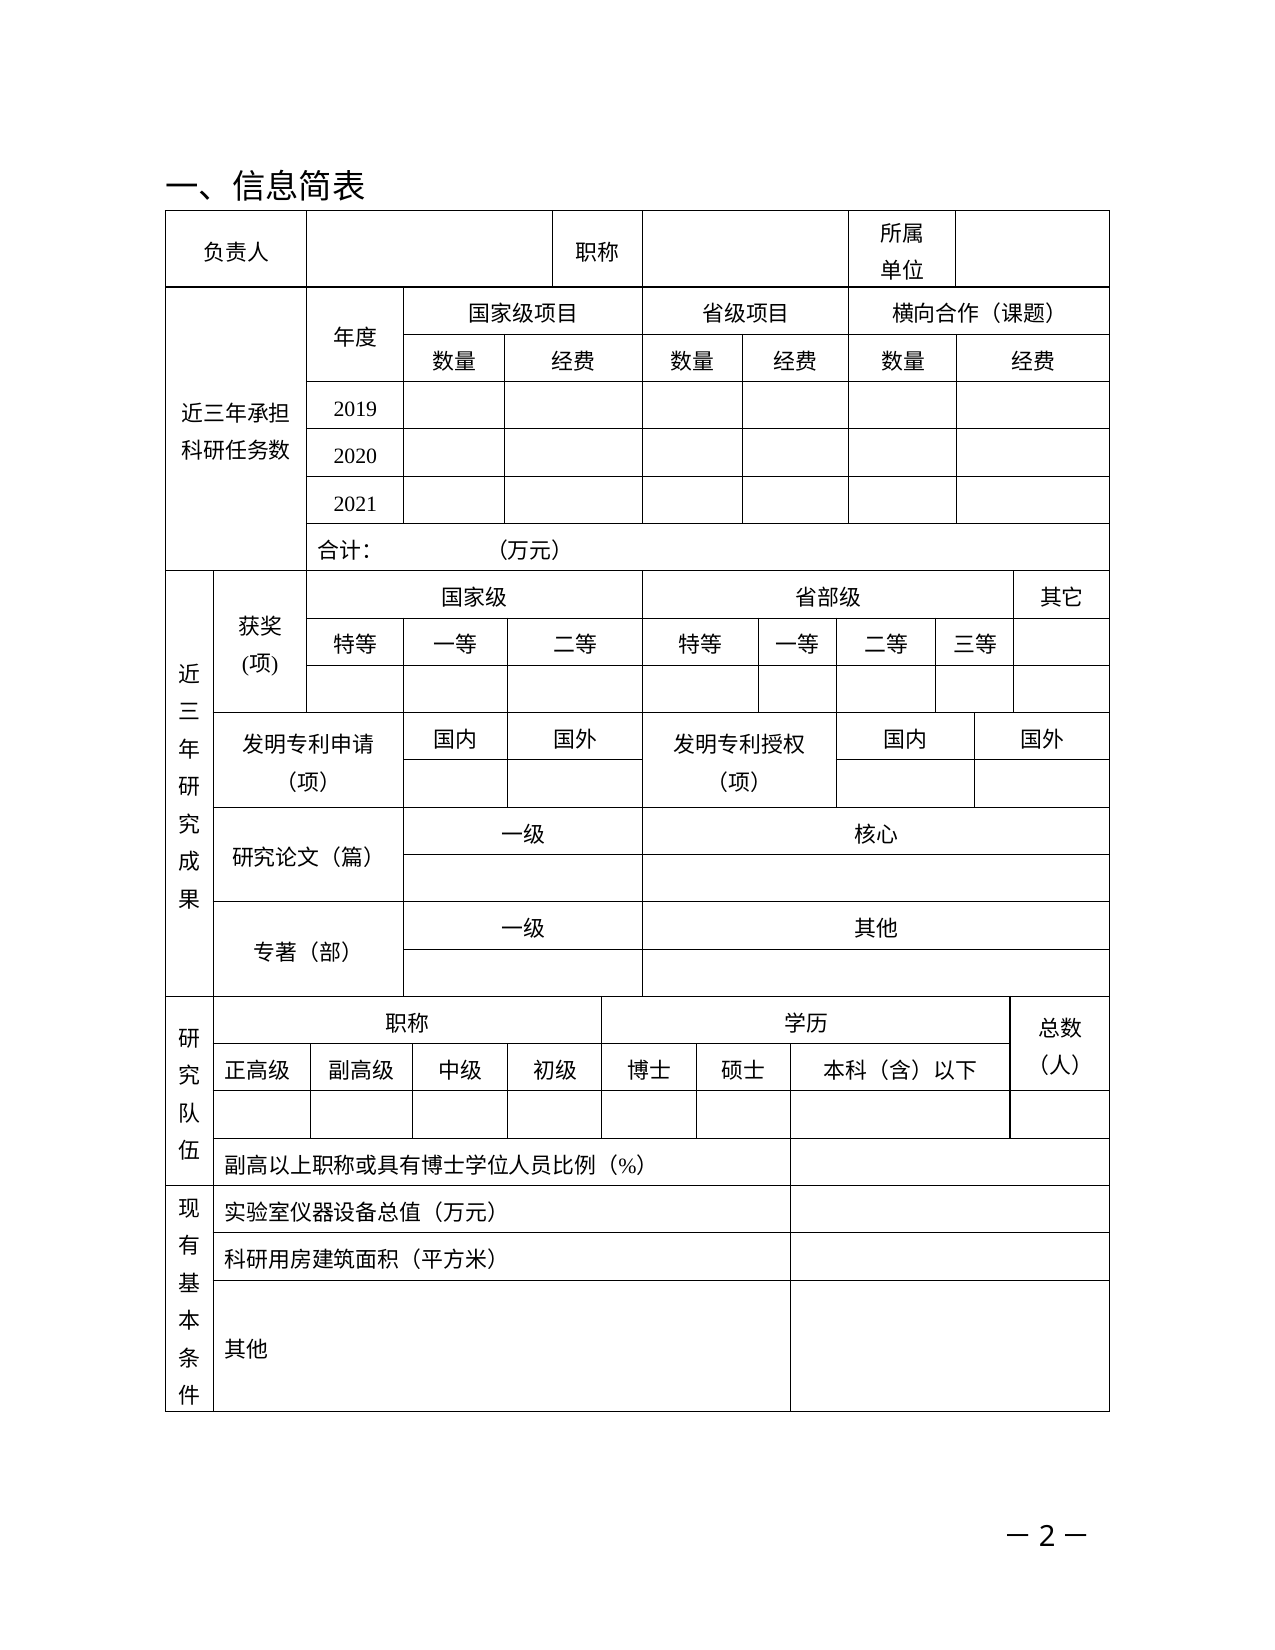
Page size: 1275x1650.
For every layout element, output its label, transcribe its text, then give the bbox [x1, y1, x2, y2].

table_cell [404, 477, 504, 523]
table_cell 年度 [307, 288, 403, 381]
table_cell 总数（人） [1011, 997, 1109, 1090]
table_cell [791, 1091, 1009, 1138]
table_cell 正高级 [214, 1044, 310, 1090]
table_cell [643, 666, 758, 712]
table_cell 近三年研究成果 [166, 571, 213, 996]
table_cell [697, 1091, 790, 1138]
table_cell 国外 [975, 713, 1109, 759]
table_cell 数量 [404, 335, 504, 381]
table_cell [743, 477, 848, 523]
table_cell 二等 [837, 619, 935, 665]
table_cell 近三年承担科研任务数 [166, 288, 306, 570]
table_cell 一等 [404, 619, 507, 665]
table_cell 发明专利授权 （项） [643, 713, 836, 807]
table_cell [1011, 1091, 1109, 1138]
table_header [643, 211, 848, 286]
table_cell [936, 666, 1013, 712]
table_cell [508, 666, 642, 712]
table_cell [837, 666, 935, 712]
table_cell 发明专利申请 （项） [214, 713, 403, 807]
table_cell 获奖(项) [214, 571, 306, 712]
text 一、信息简表 [165, 150, 1109, 210]
table_cell 国内 [404, 713, 507, 759]
table_cell [849, 429, 956, 476]
table_cell 三等 [936, 619, 1013, 665]
table_cell 2020 [307, 429, 403, 476]
table_cell 本科（含）以下 [791, 1044, 1009, 1090]
table_cell 一级 [404, 808, 642, 854]
table_cell 数量 [849, 335, 956, 381]
table_cell 国内 [837, 713, 974, 759]
table_cell 研究论文（篇） [214, 808, 403, 901]
table_cell [975, 760, 1109, 807]
table_cell 国家级 [307, 571, 642, 617]
table_cell [643, 429, 742, 476]
table_cell 学历 [602, 997, 1009, 1043]
table_cell 核心 [643, 808, 1109, 854]
table_cell 经费 [743, 335, 848, 381]
table_cell [311, 1091, 412, 1138]
table_cell 经费 [505, 335, 642, 381]
table_cell [404, 666, 507, 712]
table_cell [508, 760, 642, 807]
table_cell 省部级 [643, 571, 1013, 617]
table_cell [791, 1281, 1109, 1411]
table_cell 数量 [643, 335, 742, 381]
table_cell [743, 429, 848, 476]
table_cell 专著（部） [214, 902, 403, 996]
table_cell 特等 [307, 619, 403, 665]
table_header [307, 211, 552, 286]
table_cell [643, 855, 1109, 901]
table_header 负责人 [166, 211, 306, 286]
table_cell 国外 [508, 713, 642, 759]
table_cell [505, 429, 642, 476]
table_cell 一等 [759, 619, 836, 665]
table_cell 博士 [602, 1044, 696, 1090]
table_cell [404, 382, 504, 428]
table_cell [957, 382, 1109, 428]
table_cell [404, 950, 642, 996]
table_header 职称 [553, 211, 642, 286]
table_cell 经费 [957, 335, 1109, 381]
table_cell 硕士 [697, 1044, 790, 1090]
table_cell [643, 382, 742, 428]
table_cell [404, 855, 642, 901]
table_cell [1014, 619, 1109, 665]
table_cell 二等 [508, 619, 642, 665]
table_cell 副高以上职称或具有博士学位人员比例（%） [214, 1139, 790, 1185]
table_cell [837, 760, 974, 807]
table_cell 2019 [307, 382, 403, 428]
table_cell [743, 382, 848, 428]
table_cell 科研用房建筑面积（平方米） [214, 1233, 790, 1279]
table_cell [508, 1091, 601, 1138]
table_cell [602, 1091, 696, 1138]
table_cell 特等 [643, 619, 758, 665]
table_header [956, 211, 1109, 286]
table_cell 职称 [214, 997, 601, 1043]
table_cell 现有基本条件 [166, 1186, 213, 1411]
table_cell 其他 [214, 1281, 790, 1411]
table_cell 横向合作（课题） [849, 288, 1109, 334]
table_cell [505, 382, 642, 428]
table_cell [759, 666, 836, 712]
table_cell 省级项目 [643, 288, 848, 334]
table_cell [505, 477, 642, 523]
table_cell 国家级项目 [404, 288, 642, 334]
table_cell 研究队伍 [166, 997, 213, 1185]
table_cell [849, 477, 956, 523]
table_cell [413, 1091, 507, 1138]
table_cell [404, 760, 507, 807]
table_cell 中级 [413, 1044, 507, 1090]
table_cell 副高级 [311, 1044, 412, 1090]
table_cell [307, 666, 403, 712]
table_cell [1014, 666, 1109, 712]
table_cell [849, 382, 956, 428]
table_cell [404, 429, 504, 476]
table_cell [957, 429, 1109, 476]
table_cell [643, 950, 1109, 996]
table_cell 其它 [1014, 571, 1109, 617]
table_cell 一级 [404, 902, 642, 948]
table_cell [791, 1186, 1109, 1232]
table_cell 初级 [508, 1044, 601, 1090]
table_cell [791, 1139, 1109, 1185]
table_cell 合计： （万元） [307, 524, 1109, 570]
table_cell [791, 1233, 1109, 1279]
table_cell [643, 477, 742, 523]
table_cell [214, 1091, 310, 1138]
table_header 所属 单位 [849, 211, 955, 286]
table_cell [957, 477, 1109, 523]
table_cell 实验室仪器设备总值（万元） [214, 1186, 790, 1232]
table_cell 其他 [643, 902, 1109, 948]
table_cell 2021 [307, 477, 403, 523]
